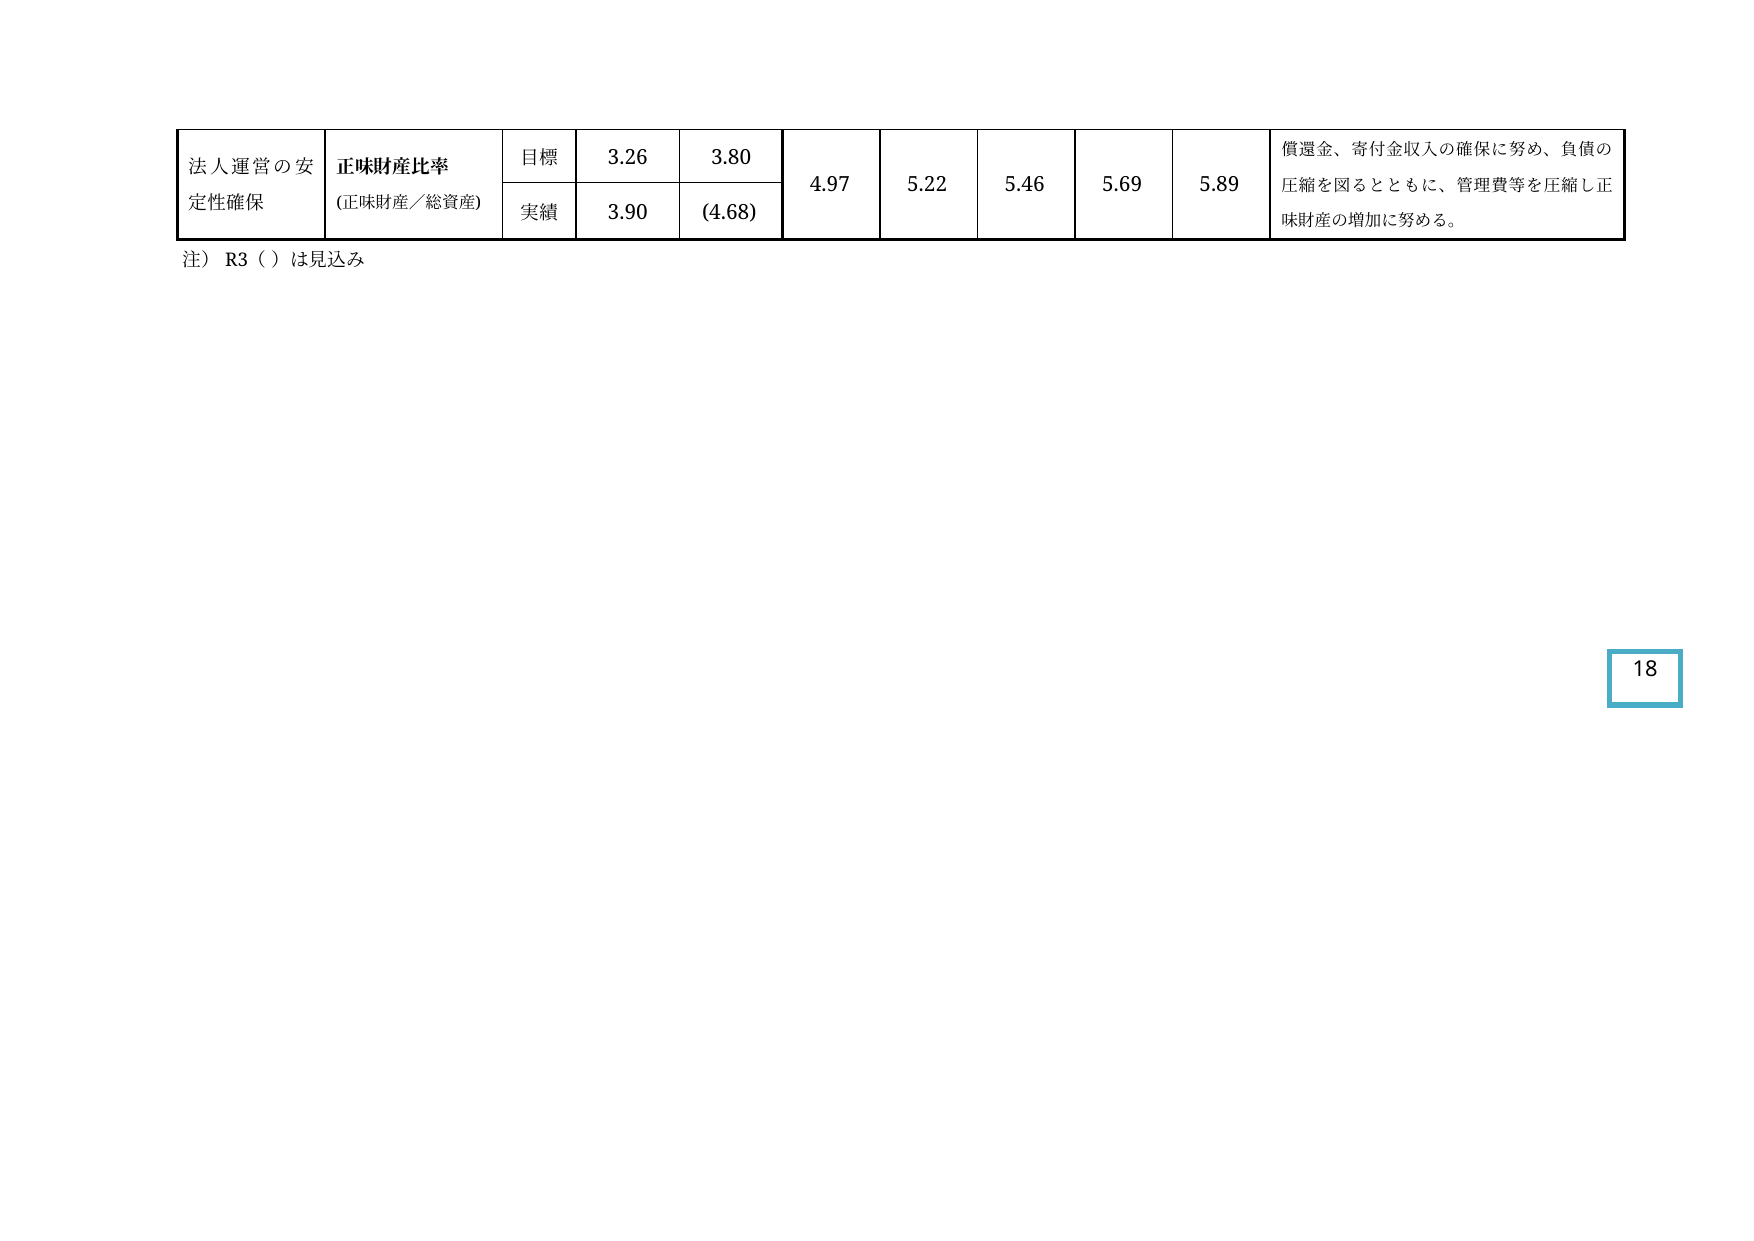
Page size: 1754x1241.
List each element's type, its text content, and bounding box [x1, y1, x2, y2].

table_cell 5.89 [1173, 130, 1269, 237]
table_cell 実績 [503, 183, 575, 237]
table_cell 5.69 [1076, 130, 1172, 237]
table_cell (4.68) [680, 183, 781, 237]
table_cell 5.46 [978, 130, 1074, 237]
table_cell 3.26 [577, 130, 679, 182]
table_cell 正味財産比率 (正味財産／総資産) [326, 130, 502, 237]
table_cell 4.97 [784, 130, 879, 237]
table_cell 法人運営の安定性確保 [179, 130, 324, 237]
table_cell 3.90 [577, 183, 679, 237]
table_cell 3.80 [680, 130, 781, 182]
table_cell 償還金、寄付金収入の確保に努め、負債の圧縮を図るとともに、管理費等を圧縮し正味財産の増加に努める。 [1271, 130, 1623, 237]
table_cell 5.22 [881, 130, 977, 237]
text 注） R3（ ）は見込み [144, 241, 1606, 276]
table_cell 目標 [503, 130, 575, 182]
